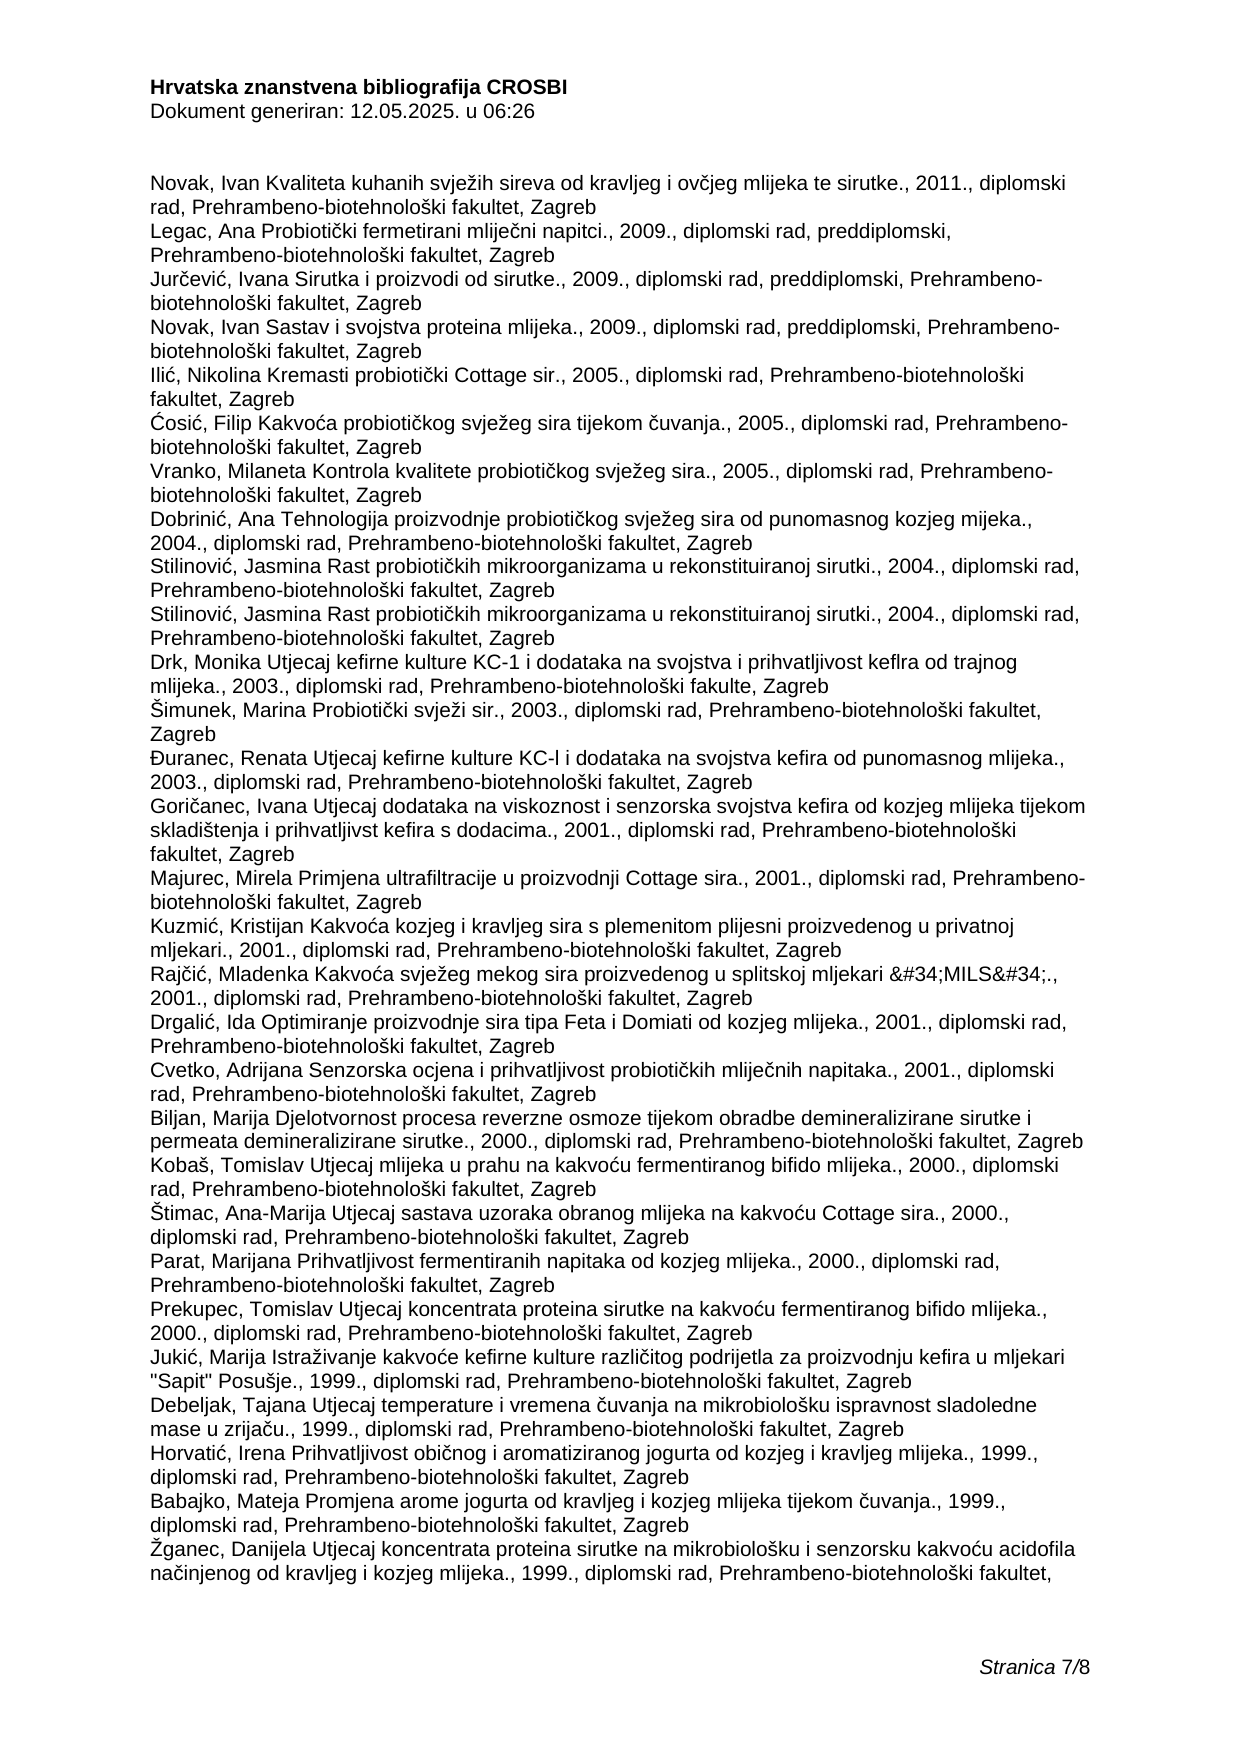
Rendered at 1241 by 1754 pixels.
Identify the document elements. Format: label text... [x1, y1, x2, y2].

text Žganec, Danijela [150, 1537, 1090, 1584]
text Legac, Ana [150, 219, 1090, 267]
text Kobaš, Tomislav [150, 1153, 1090, 1201]
text Đuranec, Renata [150, 746, 1090, 794]
text Jurčević, Ivana [150, 267, 1090, 315]
text Rajčić, Mladenka [150, 962, 1090, 1009]
text Drgalić, Ida [150, 1009, 1090, 1057]
text Novak, Ivan [150, 315, 1090, 363]
text Ćosić, Filip [150, 411, 1090, 458]
text Goričanec, Ivana [150, 794, 1090, 866]
text Drk, Monika [150, 650, 1090, 698]
text Kuzmić, Kristijan [150, 914, 1090, 962]
text Jukić, Marija [150, 1345, 1090, 1393]
text Biljan, Marija [150, 1105, 1090, 1153]
text Stilinović, Jasmina [150, 602, 1090, 650]
text Horvatić, Irena [150, 1441, 1090, 1489]
text Šimunek, Marina [150, 698, 1090, 746]
text Vranko, Milaneta [150, 458, 1090, 506]
text Ilić, Nikolina [150, 363, 1090, 411]
text Majurec, Mirela [150, 866, 1090, 914]
text Debeljak, Tajana [150, 1393, 1090, 1441]
text Parat, Marijana [150, 1249, 1090, 1297]
text Novak, Ivan [150, 171, 1090, 219]
text Stilinović, Jasmina [150, 554, 1090, 602]
text Dobrinić, Ana [150, 506, 1090, 554]
text Prekupec, Tomislav [150, 1297, 1090, 1345]
text Cvetko, Adrijana [150, 1057, 1090, 1105]
text Babajko, Mateja [150, 1489, 1090, 1537]
text Štimac, Ana-Marija [150, 1201, 1090, 1249]
